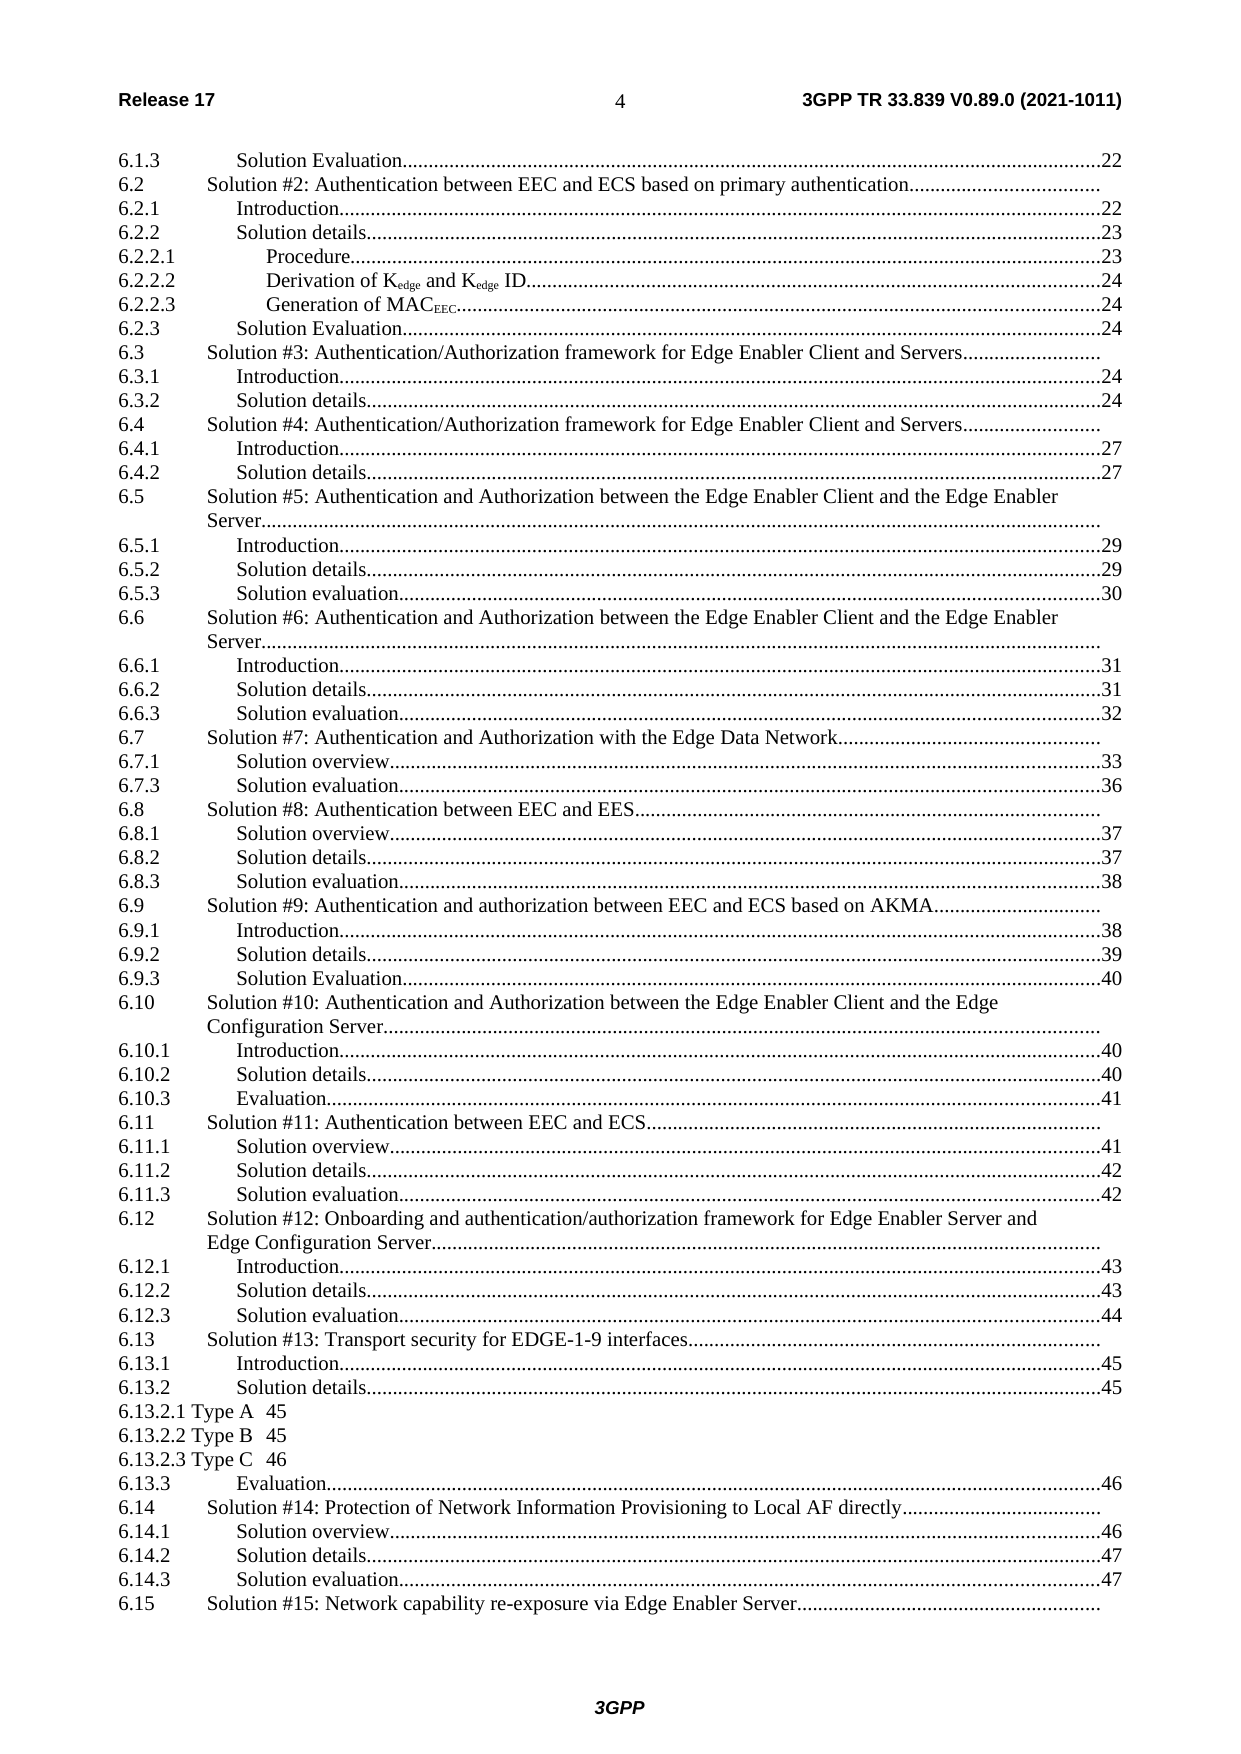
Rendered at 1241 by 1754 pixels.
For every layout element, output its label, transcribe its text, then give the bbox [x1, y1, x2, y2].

text 6.9 Solution #9: Authentication and authorization between EEC and ECS based on AKMA 38 [118, 893, 1078, 917]
text 6.2.1 Introduction 22 [118, 196, 1122, 220]
text 6.6.2 Solution details 31 [118, 677, 1122, 701]
text 6.10 Solution #10: Authentication and Authorization between the Edge Enabler Client and the Edge Configuration Server 40 [118, 990, 1078, 1038]
text 6.12 Solution #12: Onboarding and authentication/authorization framework for Edge Enabler Server and Edge Configuration Server 43 [118, 1206, 1078, 1254]
text 6.5.1 Introduction 29 [118, 532, 1122, 557]
text 6.13.3 Evaluation 46 [118, 1471, 1122, 1495]
text 6.3.1 Introduction 24 [118, 364, 1122, 388]
text 6.7 Solution #7: Authentication and Authorization with the Edge Data Network 33 [118, 725, 1078, 749]
text 6.14 Solution #14: Protection of Network Information Provisioning to Local AF directly 46 [118, 1495, 1078, 1519]
text 6.7.1 Solution overview 33 [118, 749, 1122, 773]
text 6.1.3 Solution Evaluation 22 [118, 147, 1122, 172]
text 6.6 Solution #6: Authentication and Authorization between the Edge Enabler Client and the Edge Enabler Server 31 [118, 605, 1078, 653]
text 6.14.3 Solution evaluation 47 [118, 1567, 1122, 1591]
text 6.8.3 Solution evaluation 38 [118, 869, 1122, 893]
text 6.6.3 Solution evaluation 32 [118, 701, 1122, 725]
text 6.2.2 Solution details 23 [118, 220, 1122, 244]
text 6.3 Solution #3: Authentication/Authorization framework for Edge Enabler Client and Servers 24 [118, 340, 1078, 364]
text 6.13.2.2 Type B 45 [118, 1423, 1122, 1447]
text 6.10.1 Introduction 40 [118, 1038, 1122, 1062]
text 6.12.1 Introduction 43 [118, 1254, 1122, 1278]
text 6.11.2 Solution details 42 [118, 1158, 1122, 1182]
text 6.8 Solution #8: Authentication between EEC and EES 37 [118, 797, 1078, 821]
text 6.11 Solution #11: Authentication between EEC and ECS 41 [118, 1110, 1078, 1134]
text 6.2 Solution #2: Authentication between EEC and ECS based on primary authentication 22 [118, 172, 1078, 196]
text 6.10.2 Solution details 40 [118, 1062, 1122, 1086]
text 6.3.2 Solution details 24 [118, 388, 1122, 412]
text 6.15 Solution #15: Network capability re-exposure via Edge Enabler Server 48 [118, 1591, 1078, 1615]
text 6.13.1 Introduction 45 [118, 1351, 1122, 1375]
text 6.2.2.3 Generation of MACEEC 24 [118, 292, 1122, 316]
text 6.14.2 Solution details 47 [118, 1543, 1122, 1567]
text 6.9.3 Solution Evaluation 40 [118, 966, 1122, 990]
text 6.9.2 Solution details 39 [118, 942, 1122, 966]
text 6.4.2 Solution details 27 [118, 460, 1122, 484]
text 6.6.1 Introduction 31 [118, 653, 1122, 677]
text 6.8.2 Solution details 37 [118, 845, 1122, 869]
text 6.13 Solution #13: Transport security for EDGE-1-9 interfaces 45 [118, 1327, 1078, 1351]
text 6.5 Solution #5: Authentication and Authorization between the Edge Enabler Client and the Edge Enabler Server 29 [118, 484, 1078, 532]
text 6.11.3 Solution evaluation 42 [118, 1182, 1122, 1206]
text 6.13.2 Solution details 45 [118, 1375, 1122, 1399]
text 6.5.3 Solution evaluation 30 [118, 581, 1122, 605]
text 6.10.3 Evaluation 41 [118, 1086, 1122, 1110]
text 6.4.1 Introduction 27 [118, 436, 1122, 460]
text 6.5.2 Solution details 29 [118, 557, 1122, 581]
text 6.13.2.1 Type A 45 [118, 1399, 1122, 1423]
text 6.4 Solution #4: Authentication/Authorization framework for Edge Enabler Client and Servers 27 [118, 412, 1078, 436]
text 6.13.2.3 Type C 46 [118, 1447, 1122, 1471]
text 6.12.2 Solution details 43 [118, 1278, 1122, 1302]
text 6.2.2.2 Derivation of Kedge and Kedge ID 24 [118, 268, 1122, 292]
text 6.14.1 Solution overview 46 [118, 1519, 1122, 1543]
text 6.9.1 Introduction 38 [118, 917, 1122, 942]
text 6.2.3 Solution Evaluation 24 [118, 316, 1122, 340]
text 6.2.2.1 Procedure 23 [118, 244, 1122, 268]
text 6.12.3 Solution evaluation 44 [118, 1302, 1122, 1327]
text 6.8.1 Solution overview 37 [118, 821, 1122, 845]
text 6.11.1 Solution overview 41 [118, 1134, 1122, 1158]
text 6.7.3 Solution evaluation 36 [118, 773, 1122, 797]
